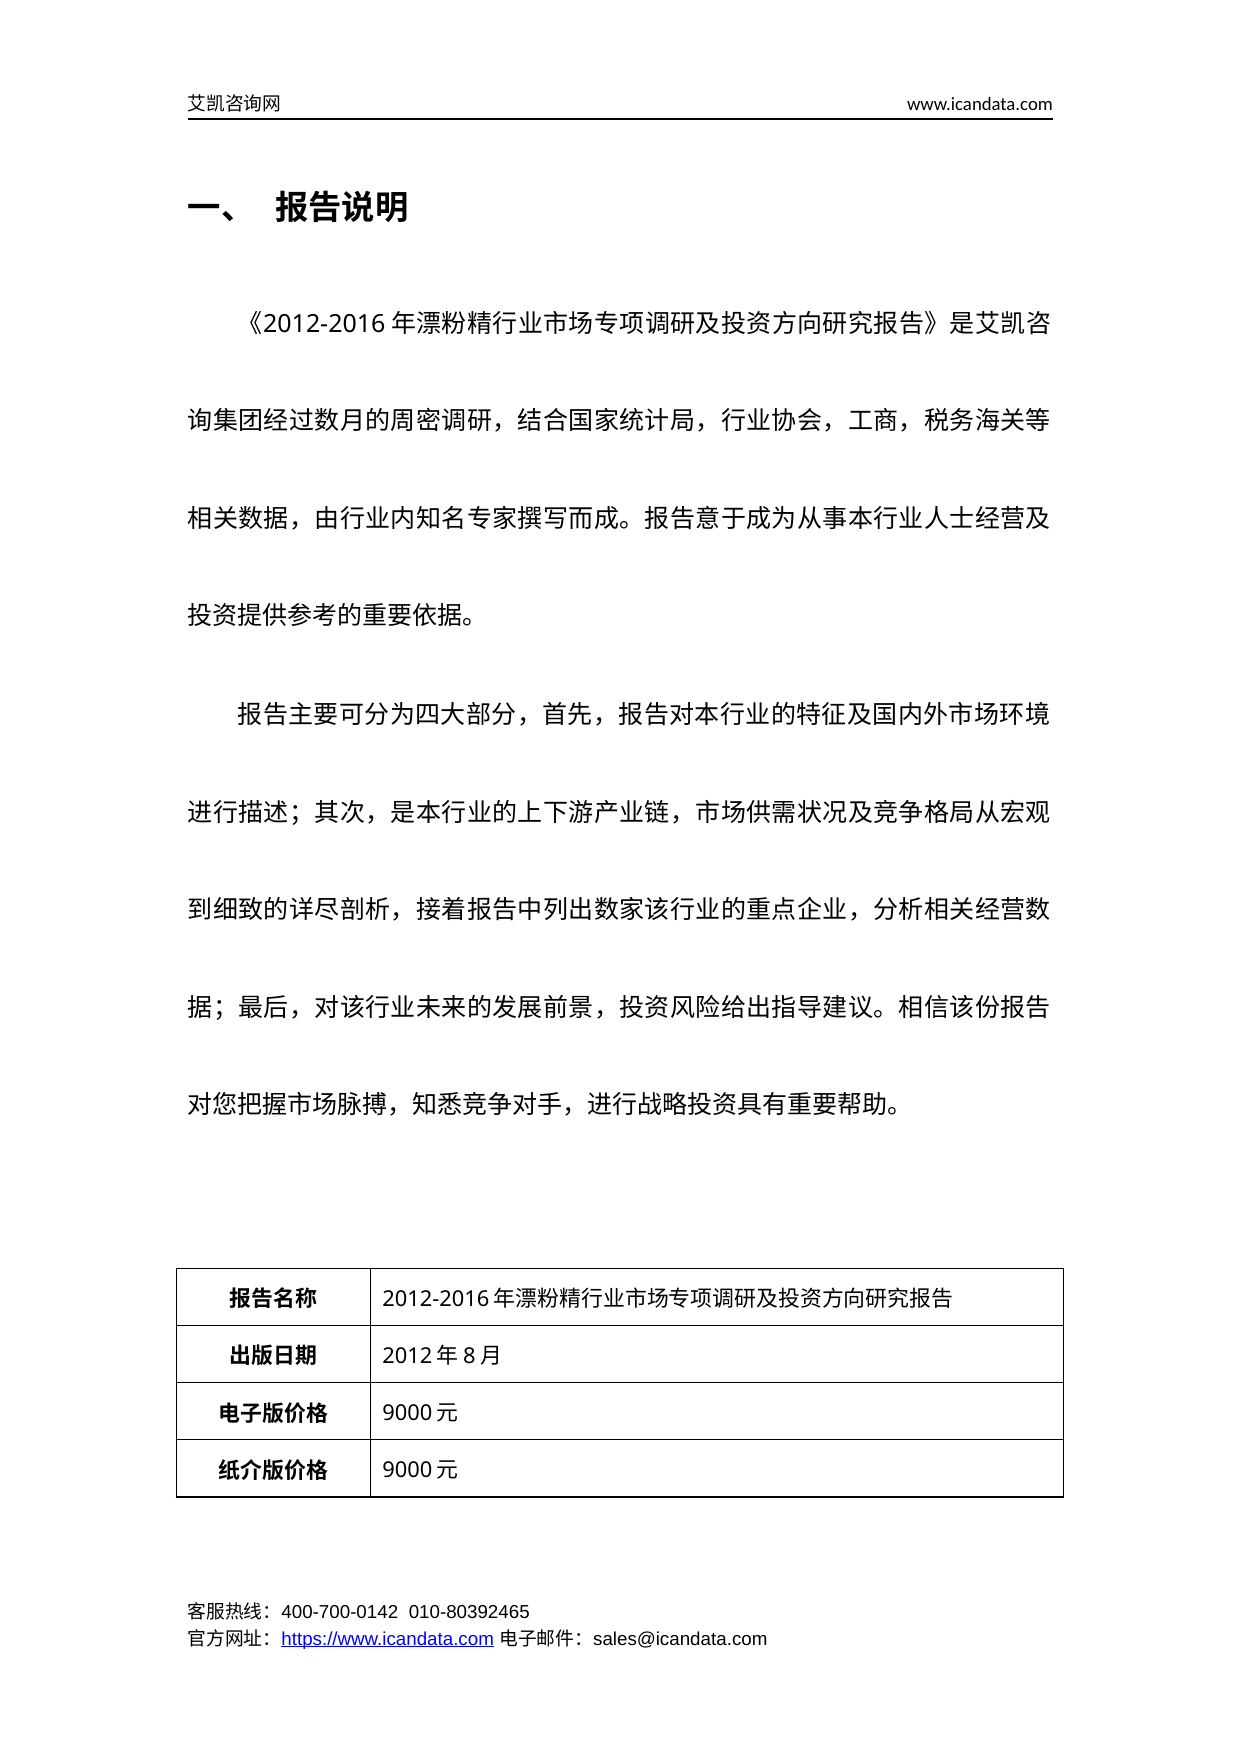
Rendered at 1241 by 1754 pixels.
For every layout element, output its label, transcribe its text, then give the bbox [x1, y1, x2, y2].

table_header 报告名称 [177, 1269, 370, 1325]
table_header 2012-2016年漂粉精行业市场专项调研及投资方向研究报告 [371, 1269, 1063, 1325]
subtitle 报告说明 [187, 172, 1053, 237]
table_cell 纸介版价格 [177, 1440, 370, 1496]
table_cell 2012年8月 [371, 1326, 1063, 1382]
table_cell 9000元 [371, 1383, 1063, 1439]
table_cell 出版日期 [177, 1326, 370, 1382]
table_cell 9000元 [371, 1440, 1063, 1496]
text 《2012-2016年漂粉精行业市场专项调研及投资方向研究报告》是艾凯咨询集团经过数月的周密调研，结合国家统计局，行业协会，工商，税务海关等相关数据，由行业内知名专家撰写而成。报告意于成为从事本行业人士经营及投资提供参考的重要依据。 [187, 289, 1053, 646]
text 报告主要可分为四大部分，首先，报告对本行业的特征及国内外市场环境进行描述；其次，是本行业的上下游产业链，市场供需状况及竞争格局从宏观到细致的详尽剖析，接着报告中列出数家该行业的重点企业，分析相关经营数据；最后，对该行业未来的发展前景，投资风险给出指导建议。相信该份报告对您把握市场脉搏，知悉竞争对手，进行战略投资具有重要帮助。 [187, 681, 1053, 1136]
table_cell 电子版价格 [177, 1383, 370, 1439]
